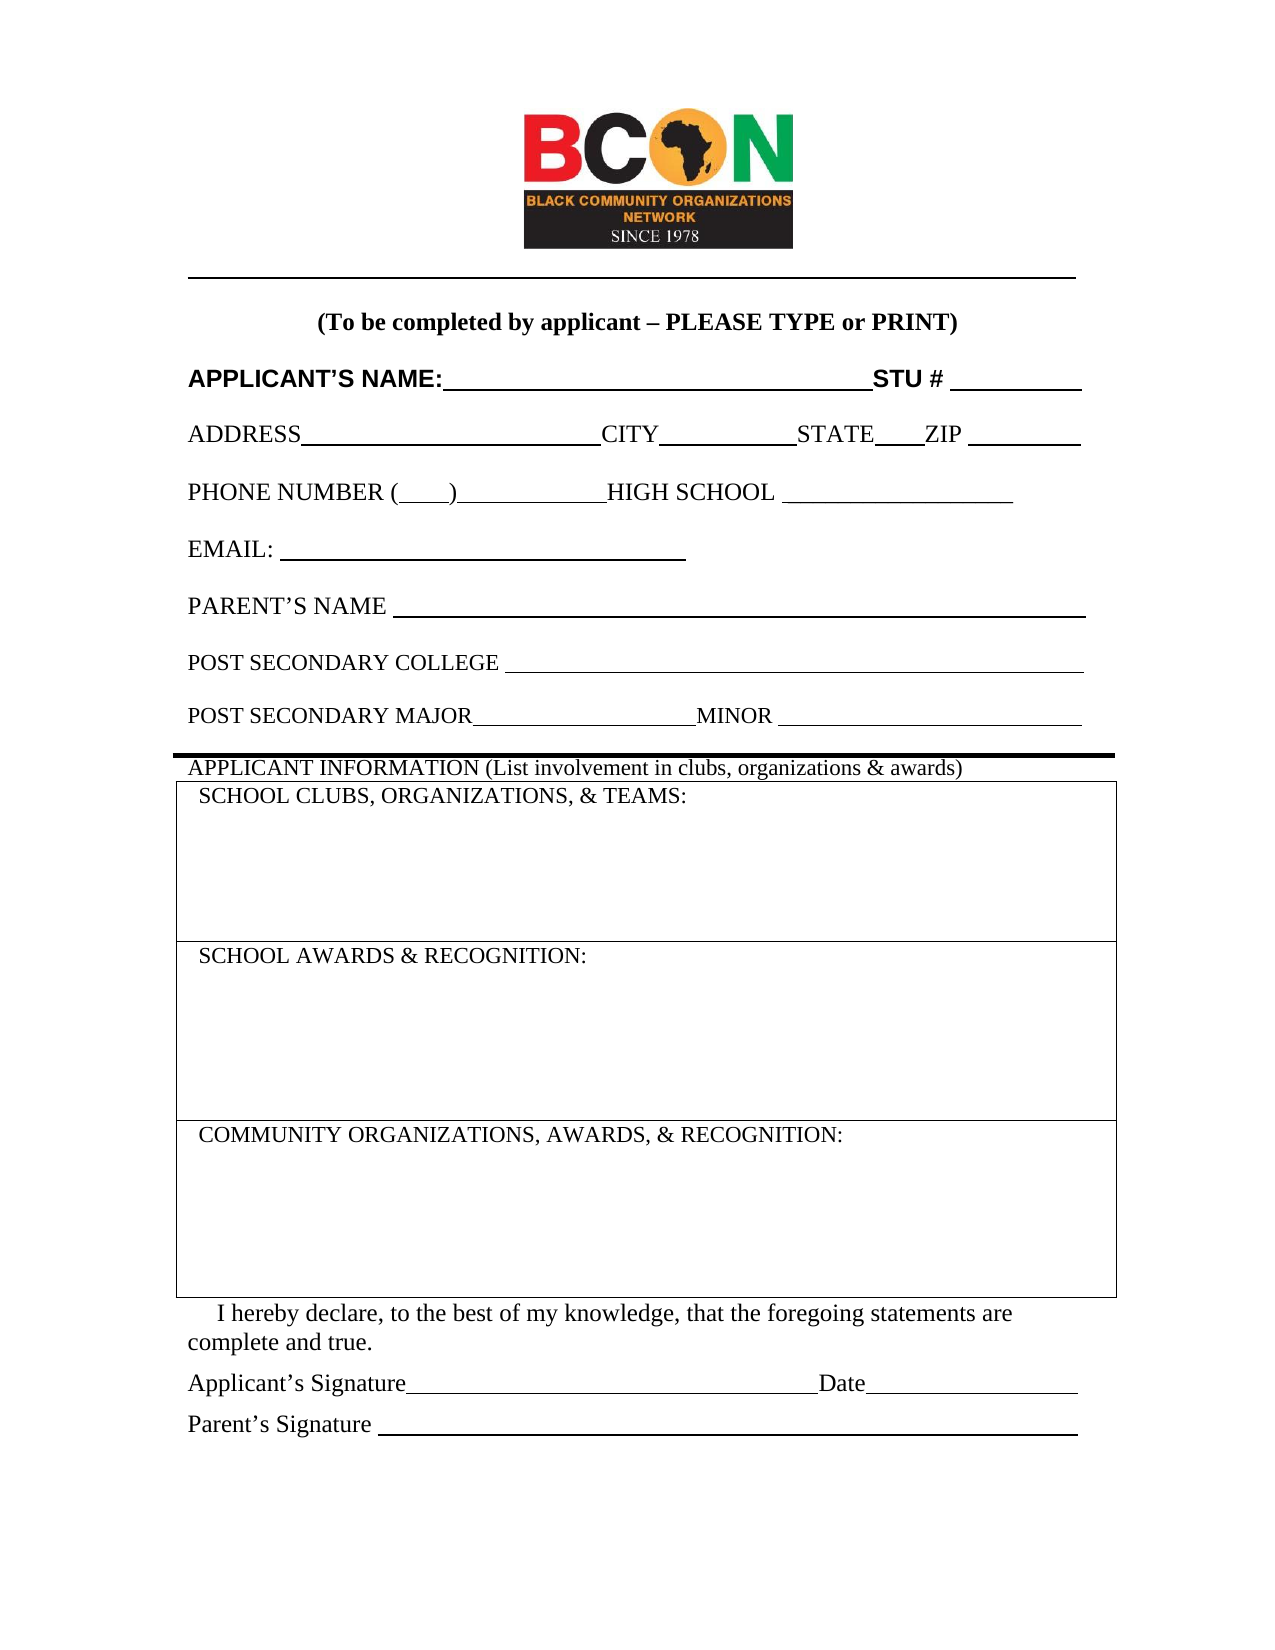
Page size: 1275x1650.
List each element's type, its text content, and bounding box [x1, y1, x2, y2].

text PARENT’S NAME [187, 591, 1084, 620]
table_header SCHOOL CLUBS, ORGANIZATIONS, & TEAMS: [177, 782, 1116, 941]
text APPLICANT’S NAME: STU # [158, 364, 1112, 393]
table_cell SCHOOL AWARDS & RECOGNITION: [177, 942, 1116, 1120]
text Applicant’s Signature Date Parent’s Signature [187, 1368, 1084, 1438]
text ADDRESS CITY STATE ZIP _________ [187, 419, 1084, 448]
text APPLICANT INFORMATION (List involvement in clubs, organizations & awards) [187, 758, 1084, 781]
picture [523, 108, 793, 249]
text PHONE NUMBER ( ) HIGH SCHOOL __________________ [187, 477, 1084, 505]
table_cell COMMUNITY ORGANIZATIONS, AWARDS, & RECOGNITION: [177, 1121, 1116, 1297]
text (To be completed by applicant – PLEASE TYPE or PRINT) [158, 307, 1117, 336]
subtitle I hereby declare, to the best of my knowledge, that the foregoing statements are complete and true. [187, 1298, 1084, 1356]
text EMAIL: [187, 534, 1084, 563]
text POST SECONDARY COLLEGE [187, 649, 1084, 675]
text POST SECONDARY MAJOR MINOR [187, 702, 1084, 728]
